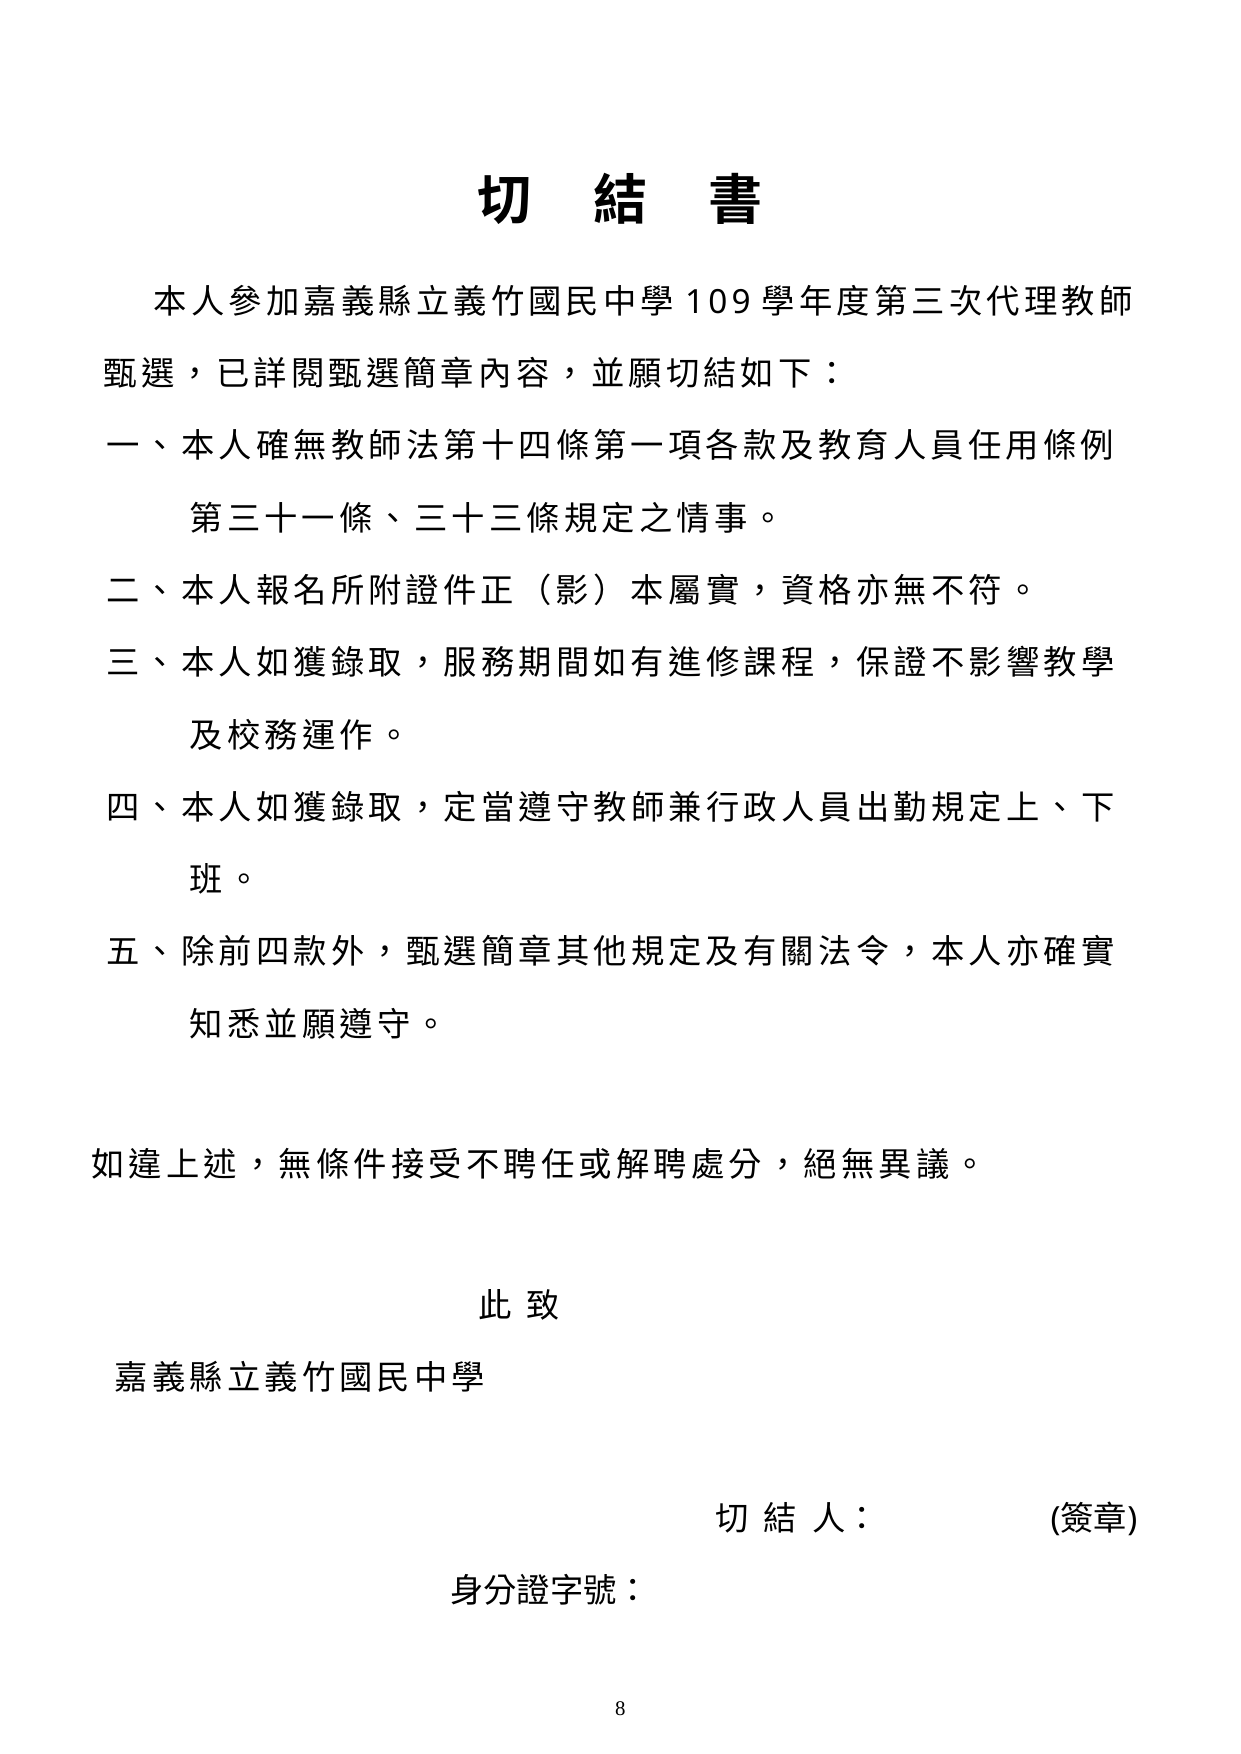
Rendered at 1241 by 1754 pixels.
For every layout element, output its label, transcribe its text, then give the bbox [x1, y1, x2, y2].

text 三、本人如獲錄取，服務期間如有進修課程，保證不影響教學及校務運作。 [106, 636, 1137, 757]
text 一、本人確無教師法第十四條第一項各款及教育人員任用條例第三十一條、三十三條規定之情事。 [106, 419, 1137, 540]
text 四、本人如獲錄取，定當遵守教師兼行政人員出勤規定上、下班。 [106, 781, 1137, 901]
text 嘉義縣立義竹國民中學 [114, 1351, 970, 1399]
text 如違上述，無條件接受不聘任或解聘處分，絕無異議。 [78, 1138, 1137, 1186]
text 二、本人報名所附證件正（影）本屬實，資格亦無不符。 [106, 564, 1137, 612]
text 五、除前四款外，甄選簡章其他規定及有關法令，本人亦確實知悉並願遵守。 [106, 925, 1137, 1046]
text 此 致 [103, 1279, 1137, 1327]
text 本人參加嘉義縣立義竹國民中學109學年度第三次代理教師甄選，已詳閱甄選簡章內容，並願切結如下： [103, 274, 1137, 395]
text 身分證字號： [128, 1564, 650, 1612]
text 切 結 書 [103, 157, 1137, 235]
text 切 結 人： (簽章) [128, 1491, 1137, 1540]
